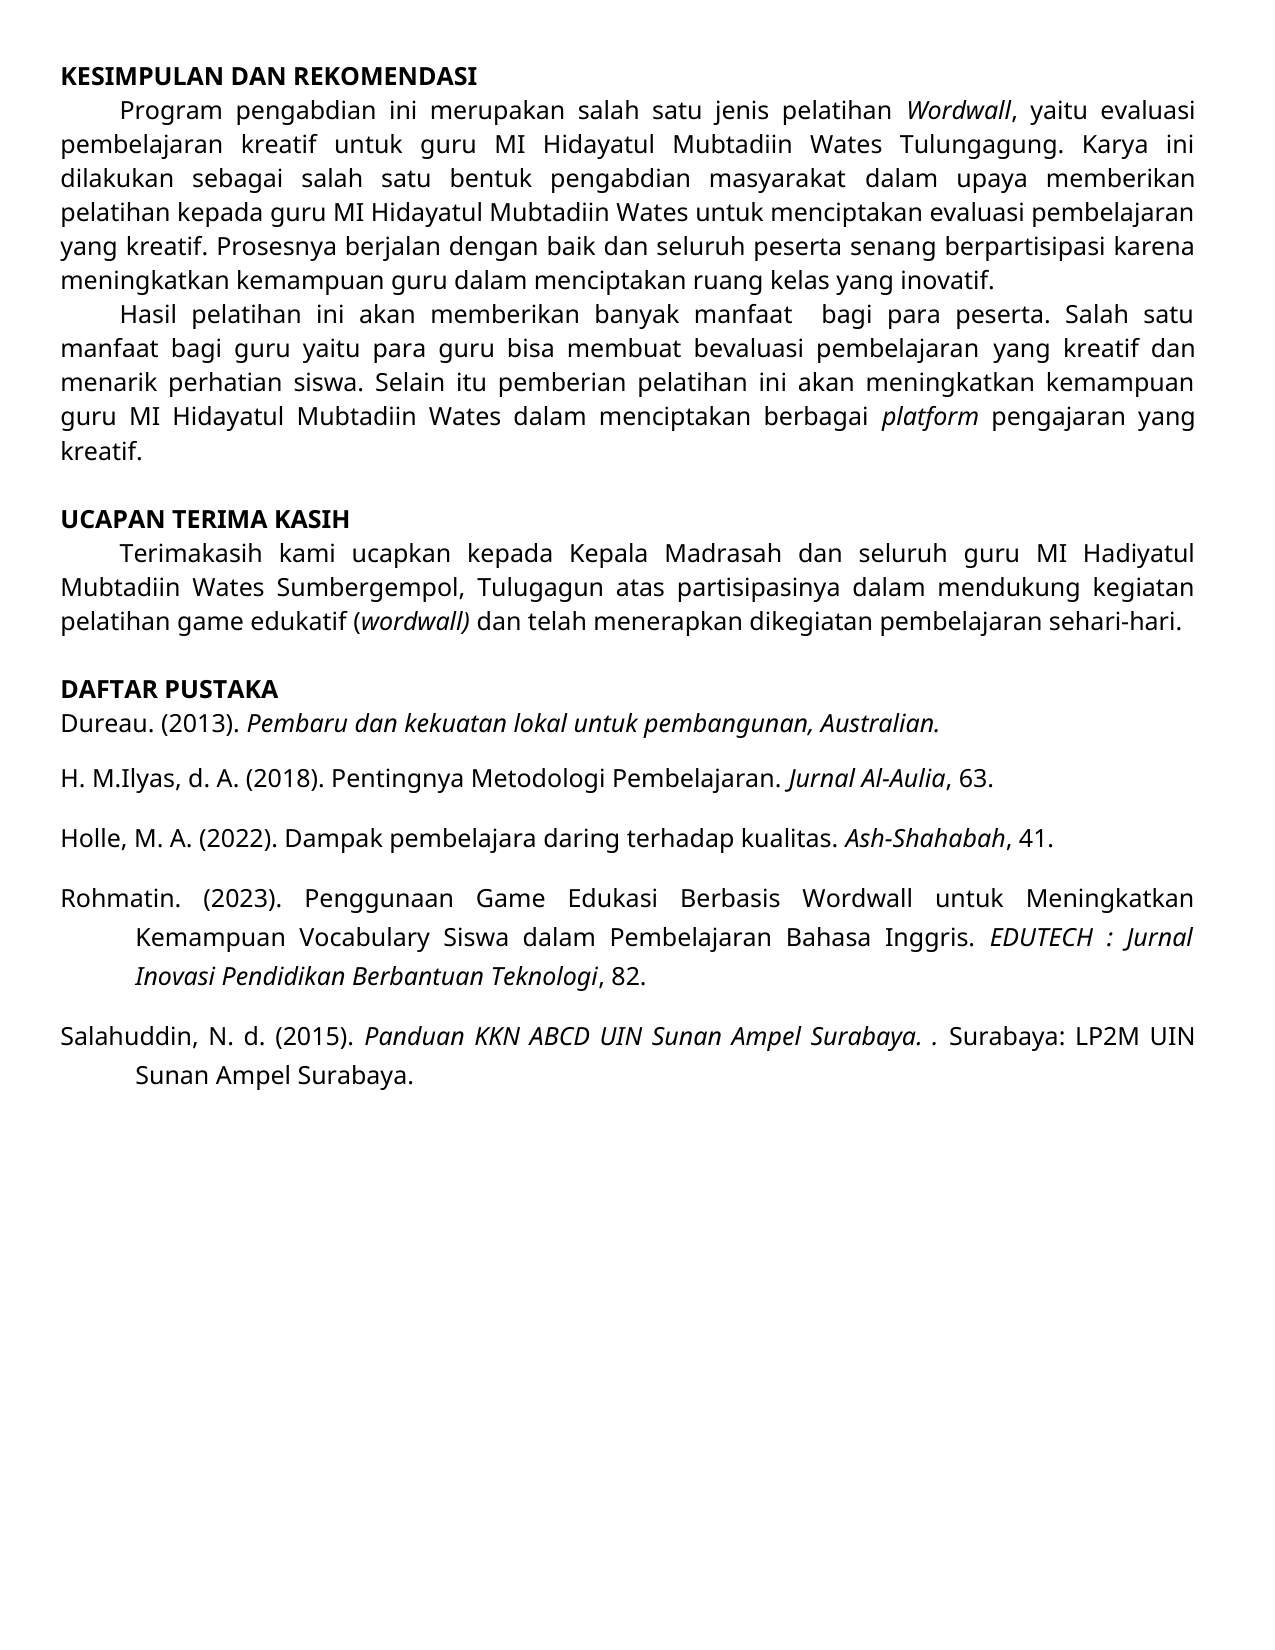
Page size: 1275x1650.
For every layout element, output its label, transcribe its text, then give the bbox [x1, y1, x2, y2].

text DAFTAR PUSTAKA [60, 672, 1196, 706]
text Salahuddin, N. d. (2015). Panduan KKN ABCD UIN Sunan Ampel Surabaya. . Surabaya: LP2M UIN Sunan Ampel Surabaya. [60, 1019, 1196, 1092]
text Dureau. (2013). Pembaru dan kekuatan lokal untuk pembangunan, Australian. [60, 706, 1196, 740]
text Program pengabdian ini merupakan salah satu jenis pelatihan Wordwall, yaitu evaluasi pembelajaran kreatif untuk guru MI Hidayatul Mubtadiin Wates Tulungagung. Karya ini dilakukan sebagai salah satu bentuk pengabdian masyarakat dalam upaya memberikan pelatihan kepada guru MI Hidayatul Mubtadiin Wates untuk menciptakan evaluasi pembelajaran yang kreatif. Prosesnya berjalan dengan baik dan seluruh peserta senang berpartisipasi karena meningkatkan kemampuan guru dalam menciptakan ruang kelas yang inovatif. [60, 92, 1196, 297]
text UCAPAN TERIMA KASIH [60, 501, 1196, 535]
text Terimakasih kami ucapkan kepada Kepala Madrasah dan seluruh guru MI Hadiyatul Mubtadiin Wates Sumbergempol, Tulugagun atas partisipasinya dalam mendukung kegiatan pelatihan game edukatif (wordwall) dan telah menerapkan dikegiatan pembelajaran sehari-hari. [60, 535, 1196, 637]
text Rohmatin. (2023). Penggunaan Game Edukasi Berbasis Wordwall untuk Meningkatkan Kemampuan Vocabulary Siswa dalam Pembelajaran Bahasa Inggris. EDUTECH : Jurnal Inovasi Pendidikan Berbantuan Teknologi, 82. [60, 881, 1196, 993]
text H. M.Ilyas, d. A. (2018). Pentingnya Metodologi Pembelajaran. Jurnal Al-Aulia, 63. [60, 761, 1196, 794]
text KESIMPULAN DAN REKOMENDASI [60, 58, 1196, 92]
text Holle, M. A. (2022). Dampak pembelajara daring terhadap kualitas. Ash-Shahabah, 41. [60, 821, 1196, 854]
text Hasil pelatihan ini akan memberikan banyak manfaat bagi para peserta. Salah satu manfaat bagi guru yaitu para guru bisa membuat bevaluasi pembelajaran yang kreatif dan menarik perhatian siswa. Selain itu pemberian pelatihan ini akan meningkatkan kemampuan guru MI Hidayatul Mubtadiin Wates dalam menciptakan berbagai platform pengajaran yang kreatif. [60, 297, 1196, 467]
